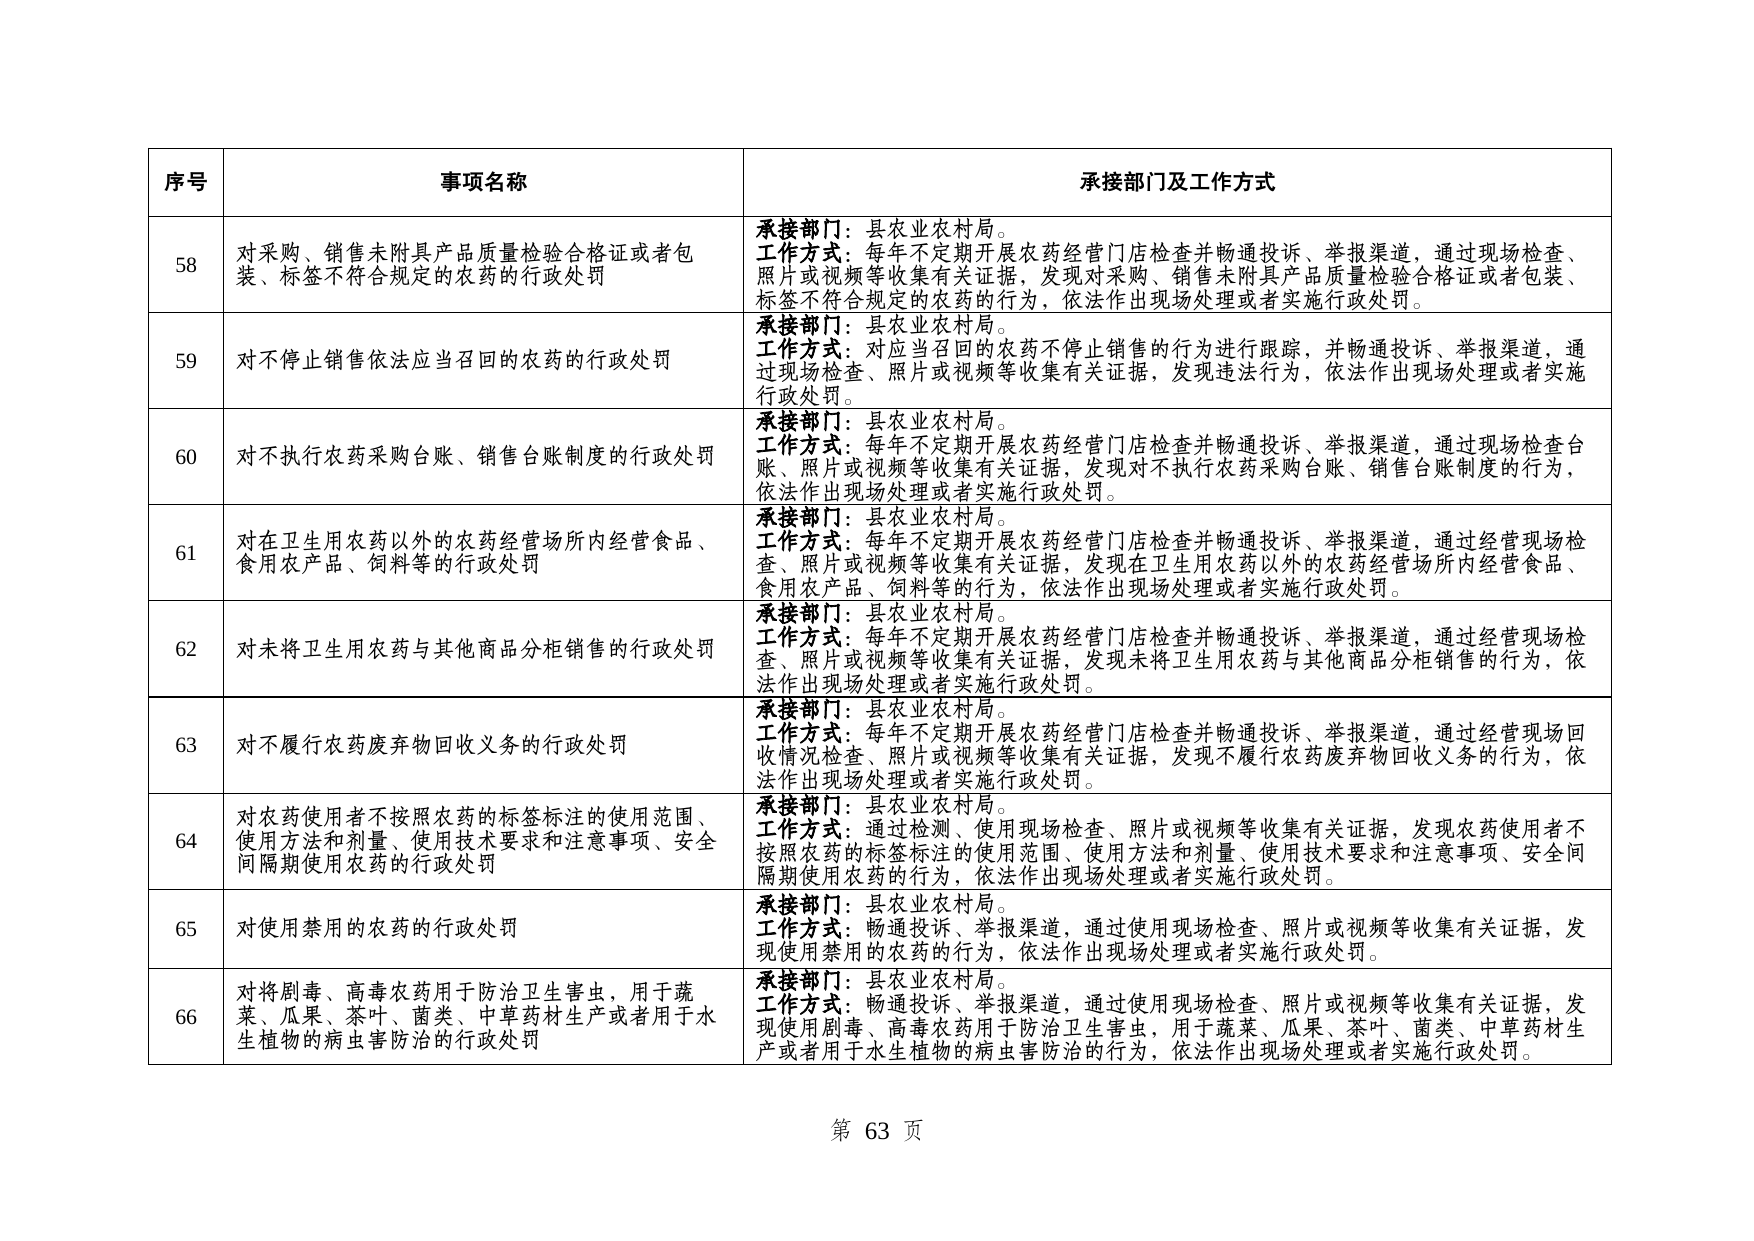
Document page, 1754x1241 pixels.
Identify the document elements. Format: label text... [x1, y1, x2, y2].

table_cell 63 [149, 698, 223, 792]
table_cell 承接部门：县农业农村局。 工作方式：每年不定期开展农药经营门店检查并畅通投诉、举报渠道，通过现场检查、照片或视频等收集有关证据，发现对采购、销售未附具产品质量检验合格证或者包装、标签不符合规定的农药的行为，依法作出现场处理或者实施行政处罚。 [744, 217, 1611, 312]
table_cell 对农药使用者不按照农药的标签标注的使用范围、使用方法和剂量、使用技术要求和注意事项、安全间隔期使用农药的行政处罚 [224, 794, 743, 888]
table_cell 对使用禁用的农药的行政处罚 [224, 890, 743, 968]
table_cell 承接部门：县农业农村局。 工作方式：对应当召回的农药不停止销售的行为进行跟踪，并畅通投诉、举报渠道，通过现场检查、照片或视频等收集有关证据，发现违法行为，依法作出现场处理或者实施行政处罚。 [744, 313, 1611, 408]
table_cell 对不履行农药废弃物回收义务的行政处罚 [224, 698, 743, 792]
table_cell 60 [149, 409, 223, 504]
table_header 事项名称 [224, 149, 743, 216]
table_cell 对不执行农药采购台账、销售台账制度的行政处罚 [224, 409, 743, 504]
table_cell 64 [149, 794, 223, 888]
table_cell 对不停止销售依法应当召回的农药的行政处罚 [224, 313, 743, 408]
table_cell 62 [149, 601, 223, 696]
table_cell 承接部门：县农业农村局。 工作方式：每年不定期开展农药经营门店检查并畅通投诉、举报渠道，通过经营现场回收情况检查、照片或视频等收集有关证据，发现不履行农药废弃物回收义务的行为，依法作出现场处理或者实施行政处罚。 [744, 698, 1611, 792]
table_header 承接部门及工作方式 [744, 149, 1611, 216]
table_cell 对未将卫生用农药与其他商品分柜销售的行政处罚 [224, 601, 743, 696]
table_cell 承接部门：县农业农村局。 工作方式：每年不定期开展农药经营门店检查并畅通投诉、举报渠道，通过经营现场检查、照片或视频等收集有关证据，发现在卫生用农药以外的农药经营场所内经营食品、食用农产品、饲料等的行为，依法作出现场处理或者实施行政处罚。 [744, 505, 1611, 600]
table_cell 65 [149, 890, 223, 968]
table_cell 58 [149, 217, 223, 312]
table_header 序号 [149, 149, 223, 216]
table_cell 66 [149, 969, 223, 1064]
table_cell 承接部门：县农业农村局。 工作方式：畅通投诉、举报渠道，通过使用现场检查、照片或视频等收集有关证据，发现使用剧毒、高毒农药用于防治卫生害虫，用于蔬菜、瓜果、茶叶、菌类、中草药材生产或者用于水生植物的病虫害防治的行为，依法作出现场处理或者实施行政处罚。 [744, 969, 1611, 1064]
table_cell 对将剧毒、高毒农药用于防治卫生害虫，用于蔬菜、瓜果、茶叶、菌类、中草药材生产或者用于水生植物的病虫害防治的行政处罚 [224, 969, 743, 1064]
table_cell 对采购、销售未附具产品质量检验合格证或者包装、标签不符合规定的农药的行政处罚 [224, 217, 743, 312]
table_cell 承接部门：县农业农村局。 工作方式：通过检测、使用现场检查、照片或视频等收集有关证据，发现农药使用者不按照农药的标签标注的使用范围、使用方法和剂量、使用技术要求和注意事项、安全间隔期使用农药的行为，依法作出现场处理或者实施行政处罚。 [744, 794, 1611, 888]
table_cell 61 [149, 505, 223, 600]
table_cell 承接部门：县农业农村局。 工作方式：每年不定期开展农药经营门店检查并畅通投诉、举报渠道，通过现场检查台账、照片或视频等收集有关证据，发现对不执行农药采购台账、销售台账制度的行为，依法作出现场处理或者实施行政处罚。 [744, 409, 1611, 504]
table_cell 承接部门：县农业农村局。 工作方式：每年不定期开展农药经营门店检查并畅通投诉、举报渠道，通过经营现场检查、照片或视频等收集有关证据，发现未将卫生用农药与其他商品分柜销售的行为，依法作出现场处理或者实施行政处罚。 [744, 601, 1611, 696]
table_cell 对在卫生用农药以外的农药经营场所内经营食品、食用农产品、饲料等的行政处罚 [224, 505, 743, 600]
table_cell 59 [149, 313, 223, 408]
table_cell 承接部门：县农业农村局。 工作方式：畅通投诉、举报渠道，通过使用现场检查、照片或视频等收集有关证据，发现使用禁用的农药的行为，依法作出现场处理或者实施行政处罚。 [744, 890, 1611, 968]
